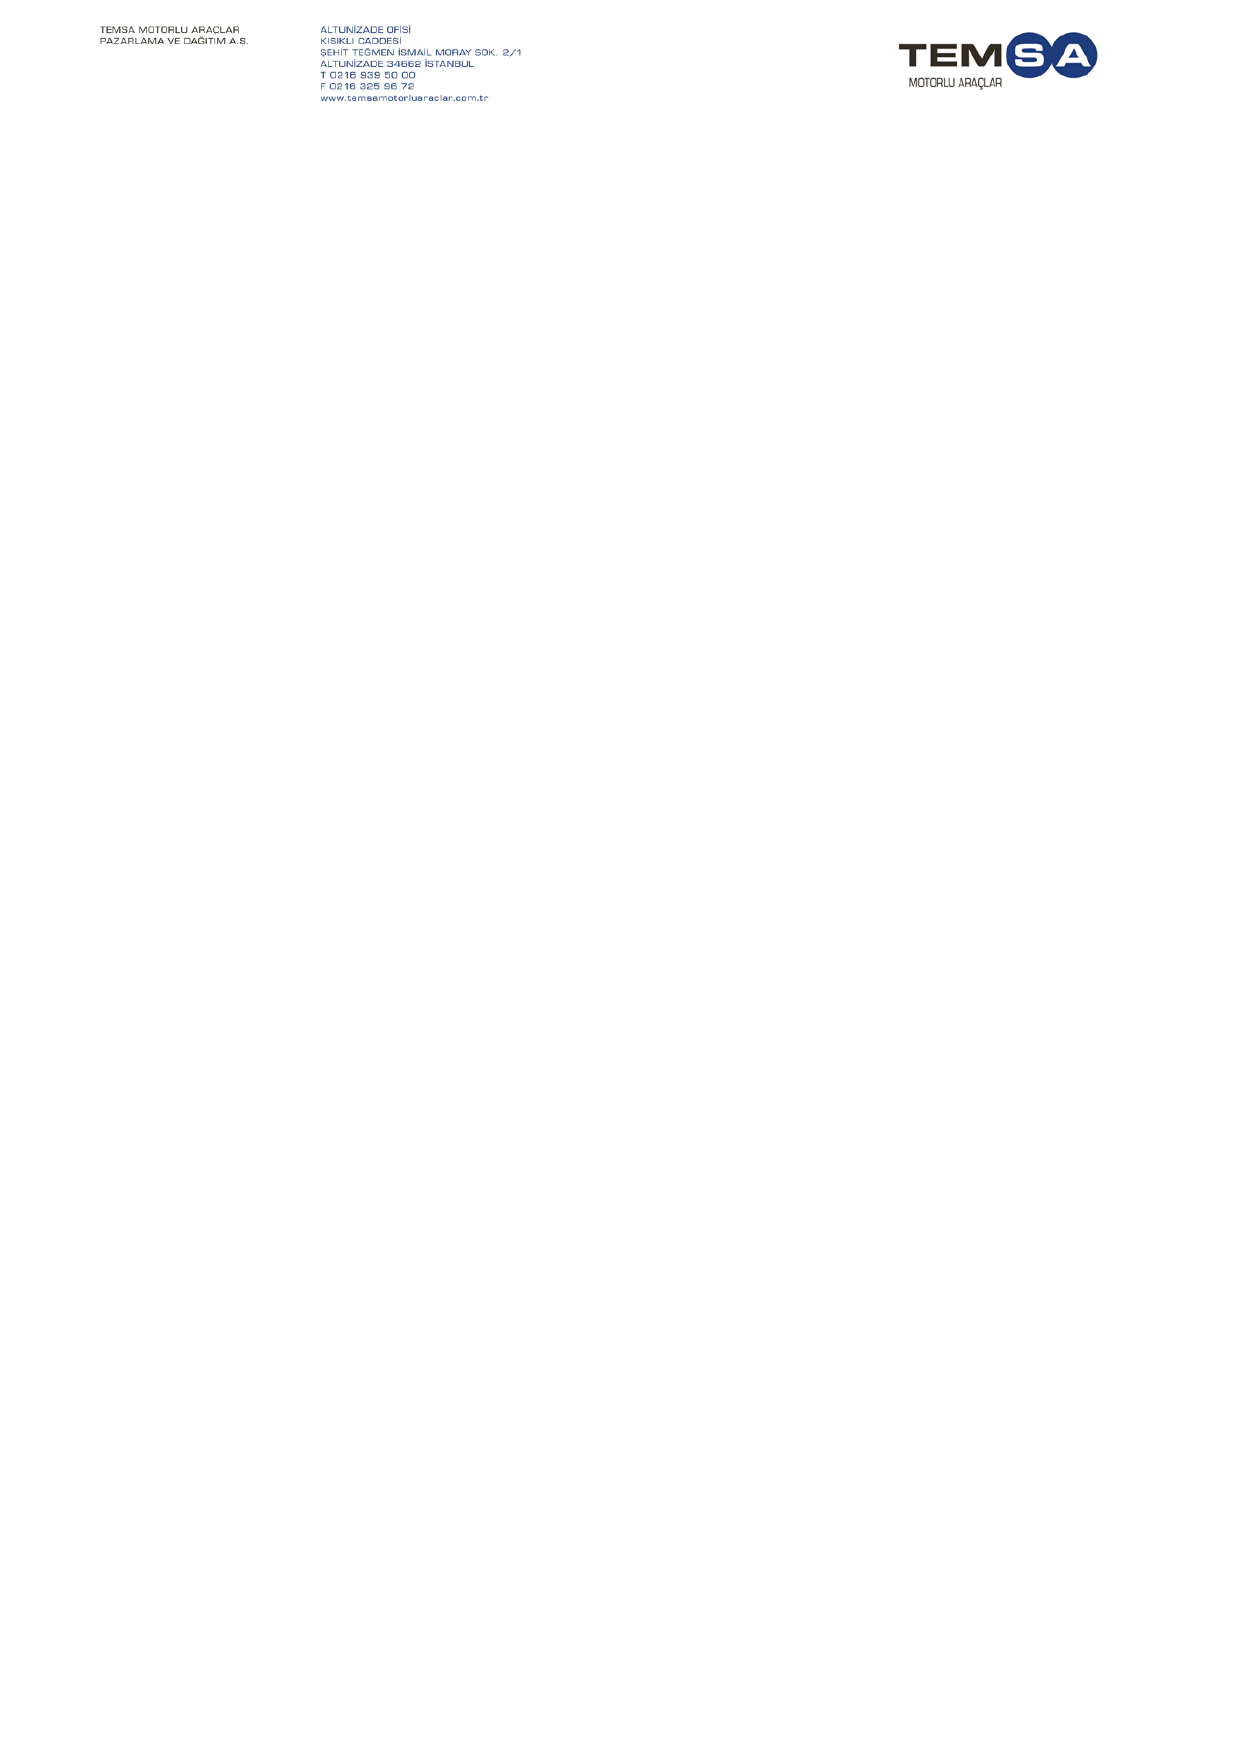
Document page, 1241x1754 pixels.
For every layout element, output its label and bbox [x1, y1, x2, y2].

picture [879, 16, 1111, 106]
picture [88, 14, 533, 106]
